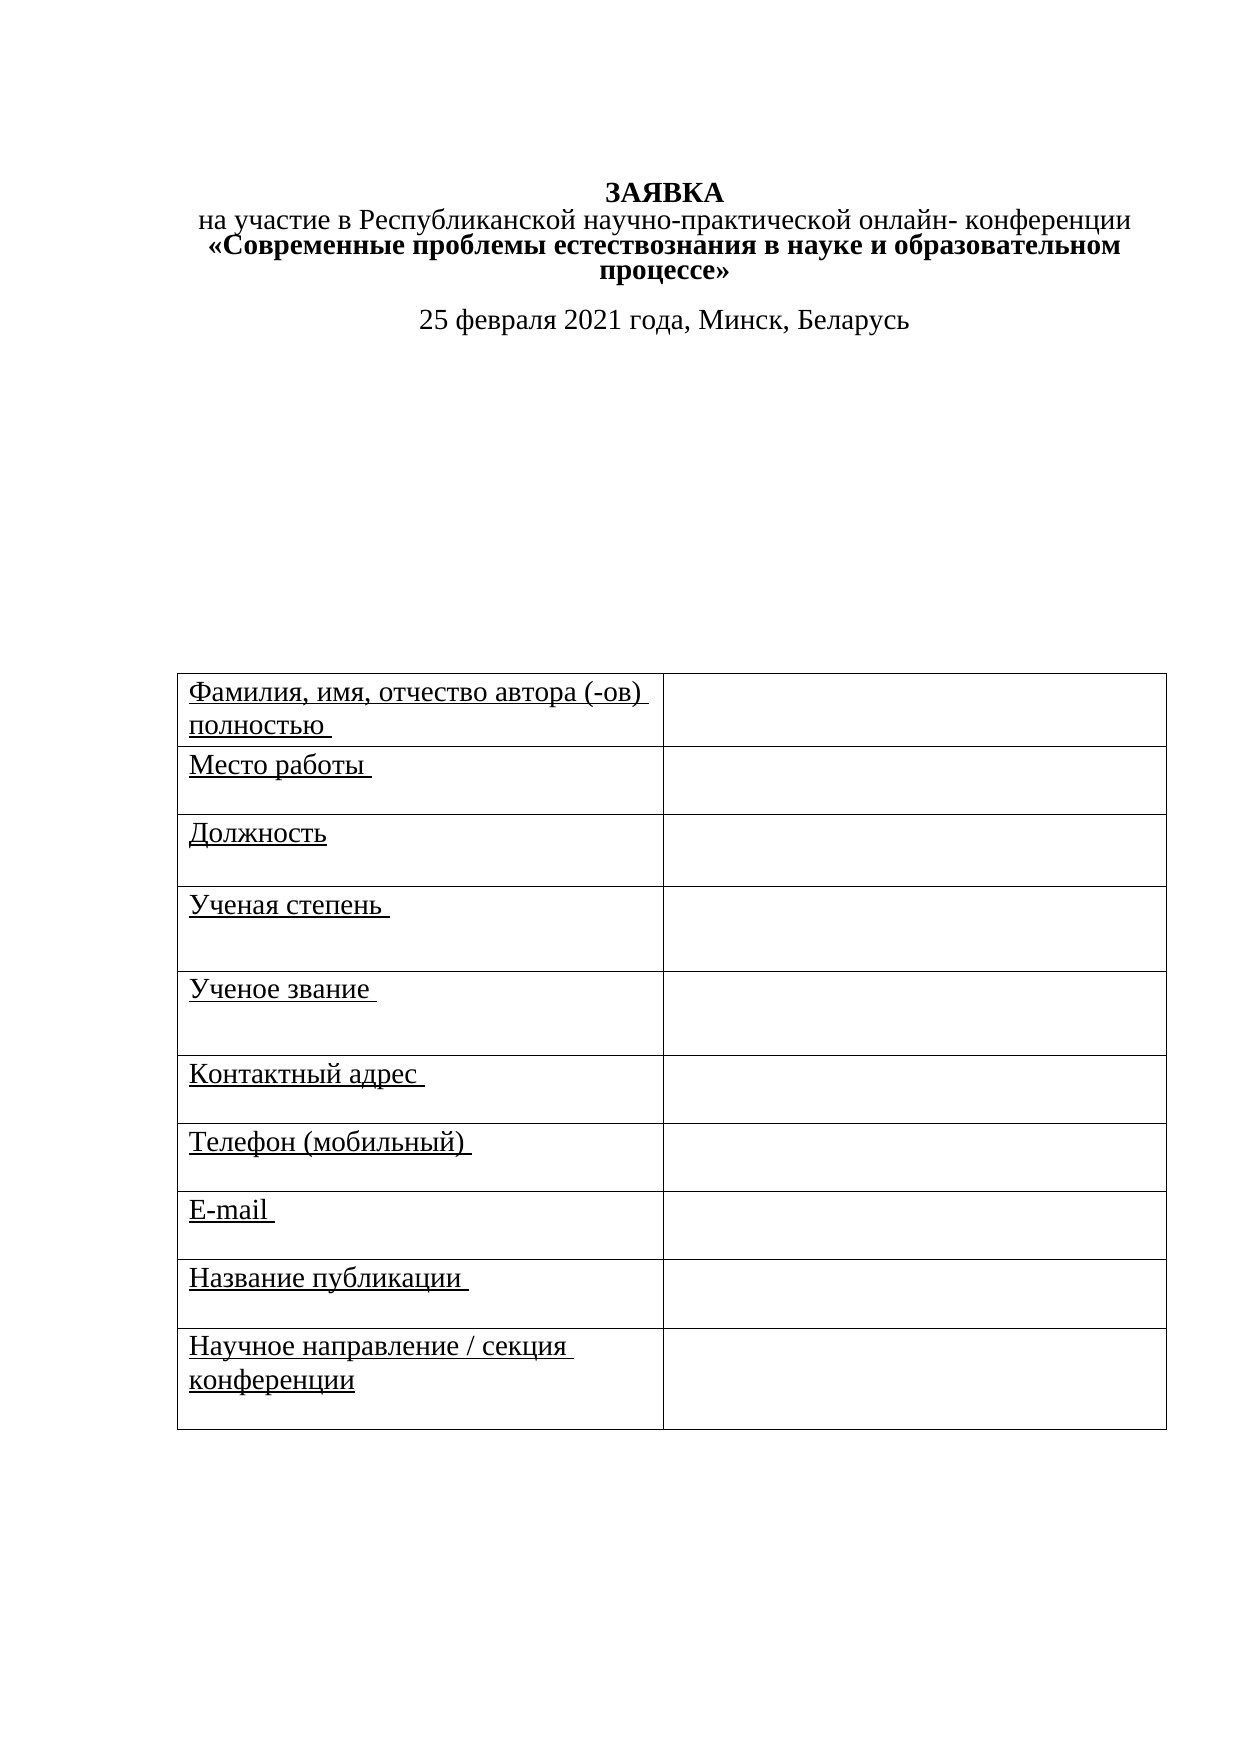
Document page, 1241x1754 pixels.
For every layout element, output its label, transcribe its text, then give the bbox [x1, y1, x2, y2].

text ЗАЯВКА [177, 176, 1152, 209]
table_cell [664, 1124, 1166, 1191]
table_cell [664, 1329, 1166, 1429]
table_cell [664, 815, 1166, 886]
table_cell Ученая степень [178, 887, 663, 971]
text на участие в Республиканской научно-практической онлайн- конференции [177, 209, 1017, 234]
text 25 февраля 2021 года, Минск, Беларусь [466, 309, 1152, 334]
table_cell Телефон (мобильный) [178, 1124, 663, 1191]
table_header [664, 674, 1166, 746]
table_cell [664, 972, 1166, 1055]
table_cell [664, 887, 1166, 971]
table_cell [664, 1260, 1166, 1327]
table_cell Название публикации [178, 1260, 663, 1327]
table_cell Е-mail [178, 1192, 663, 1259]
text 25 февраля 2021 года, Минск, Беларусь [177, 309, 463, 334]
table_header Фамилия, имя, отчество автора (-ов) полностью [178, 674, 663, 746]
table_cell Должность [178, 815, 663, 886]
table_cell [664, 1192, 1166, 1259]
table_cell [664, 1056, 1166, 1123]
text «Современные проблемы естествознания в науке и образовательном процессе» [177, 234, 1152, 284]
table_cell [664, 747, 1166, 814]
table_cell Место работы [178, 747, 663, 814]
table_cell Ученое звание [178, 972, 663, 1055]
table_cell Научное направление / секция конференции [178, 1329, 663, 1429]
table_cell Контактный адрес [178, 1056, 663, 1123]
